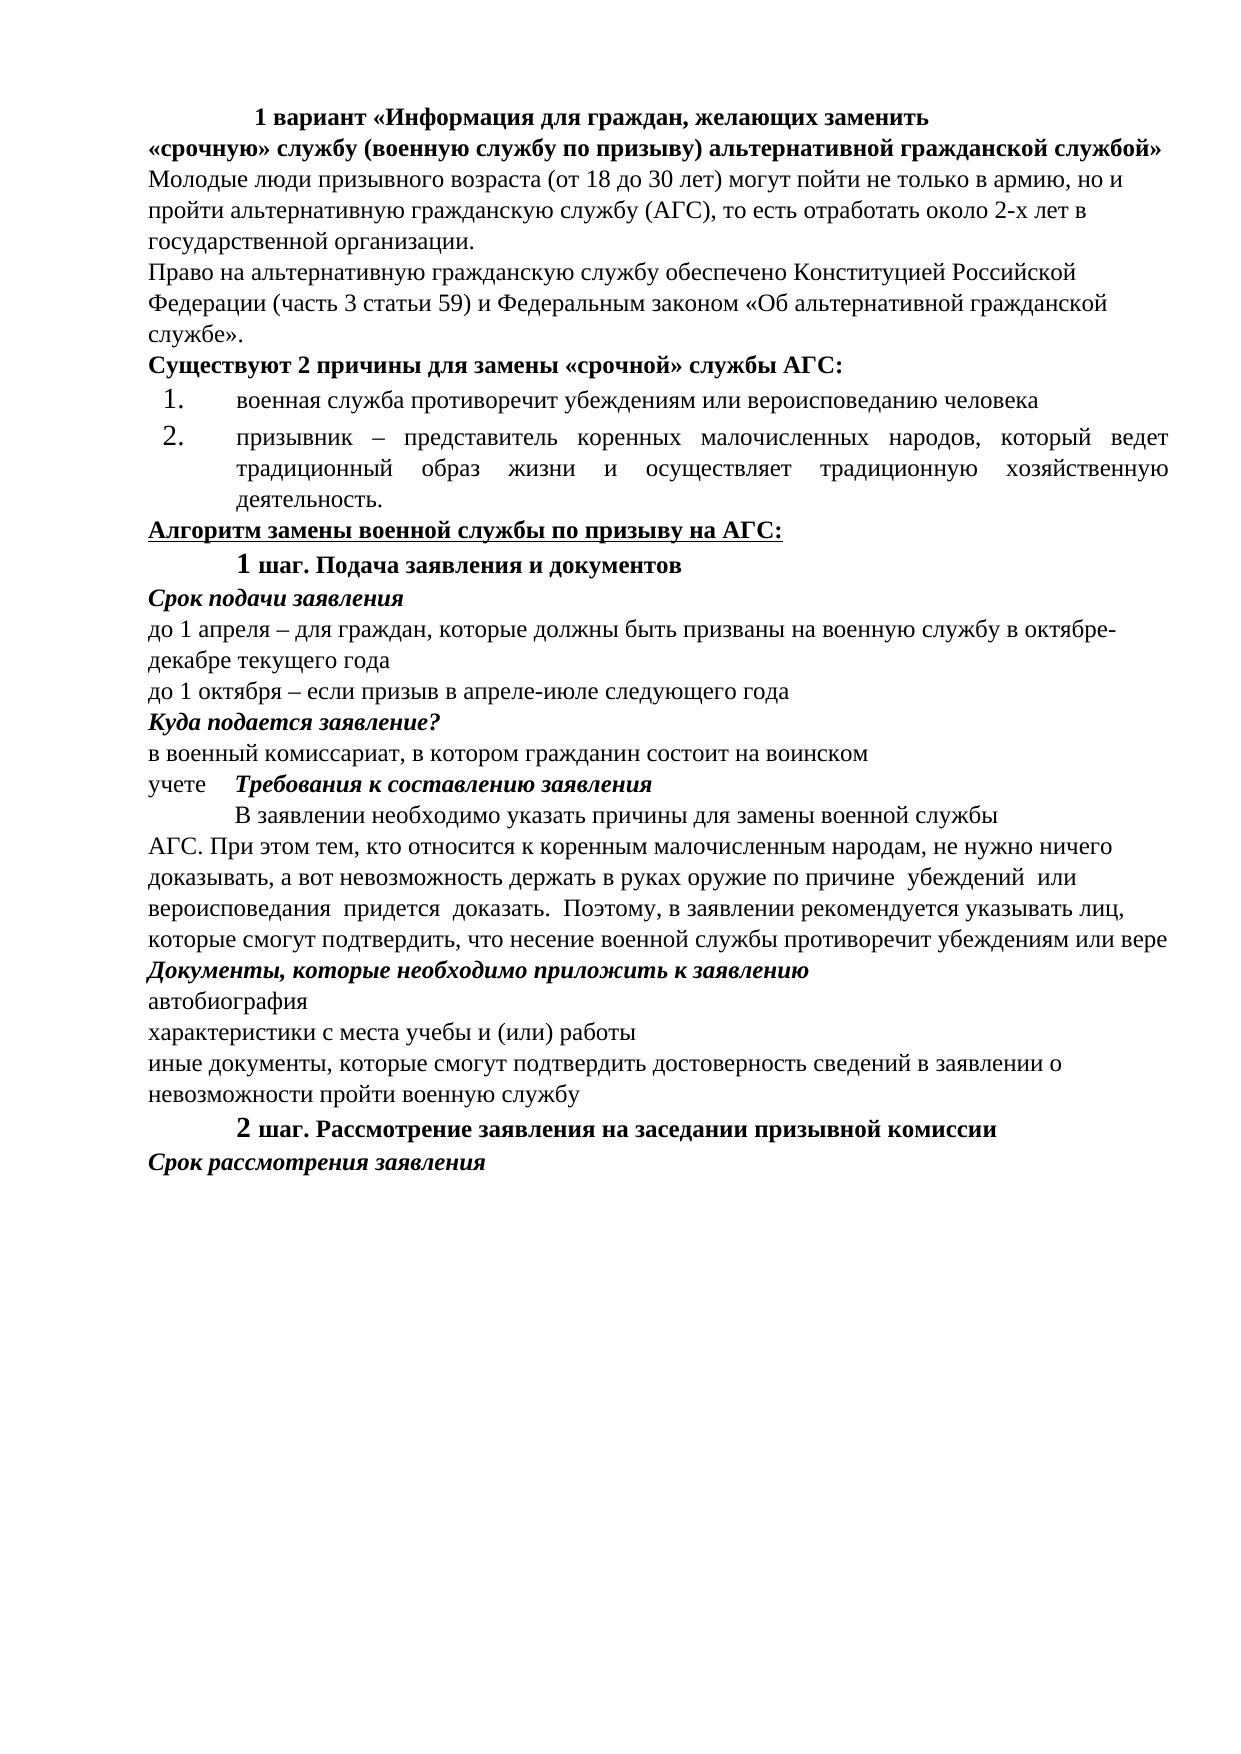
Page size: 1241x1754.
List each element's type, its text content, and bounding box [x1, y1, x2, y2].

list шаг. Подача заявления и документов [236, 547, 1169, 580]
text Требования к составлению заявления [234, 769, 1169, 798]
text характеристики с места учебы и (или) работы [148, 1017, 1169, 1046]
text В заявлении необходимо указать причины для замены военной службы [234, 800, 1169, 829]
text иные документы, которые смогут подтвердить достоверность сведений в заявлении о невозможности пройти военную службу [148, 1048, 1169, 1108]
text Алгоритм замены военной службы по призыву на АГС: [148, 516, 1169, 544]
list военная служба противоречит убеждениям или вероисповеданию человека [162, 381, 1169, 415]
list призывник – представитель коренных малочисленных народов, который ведет традиционный образ жизни и осуществляет традиционную хозяйственную деятельность. [162, 418, 1169, 513]
text АГС. При этом тем, кто относится к коренным малочисленным народам, не нужно ничего доказывать, а вот невозможность держать в руках оружие по причине убеждений или вероисповедания придется доказать. Поэтому, в заявлении рекомендуется указывать лиц, которые смогут подтвердить, что несение военной службы противоречит убеждениям или вере [148, 831, 1169, 953]
text до 1 октября – если призыв в апреле-июле следующего года [148, 676, 1169, 704]
list шаг. Рассмотрение заявления на заседании призывной комиссии [236, 1110, 1169, 1144]
text до 1 апреля – для граждан, которые должны быть призваны на военную службу в октябре-декабре текущего года [148, 614, 1169, 673]
text в военный комиссариат, в котором гражданин состоит на воинском [148, 738, 1169, 767]
text Существуют 2 причины для замены «срочной» службы АГС: [148, 350, 1169, 379]
text Право на альтернативную гражданскую службу обеспечено Конституцией Российской Федерации (часть 3 статьи 59) и Федеральным законом «Об альтернативной гражданской службе». [148, 257, 1169, 348]
text Куда подается заявление? [148, 707, 1169, 736]
text Молодые люди призывного возраста (от 18 до 30 лет) могут пойти не только в армию, но и пройти альтернативную гражданскую службу (АГС), то есть отработать около 2-х лет в государственной организации. [148, 164, 1169, 255]
text Документы, которые необходимо приложить к заявлению [148, 955, 1169, 984]
text автобиография [148, 986, 1169, 1015]
text 1 вариант «Информация для граждан, желающих заменить [148, 102, 1169, 131]
text учете [148, 769, 230, 798]
text Срок подачи заявления [148, 583, 1169, 611]
text Срок рассмотрения заявления [148, 1147, 1169, 1175]
text «срочную» службу (военную службу по призыву) альтернативной гражданской службой» [148, 133, 1169, 162]
